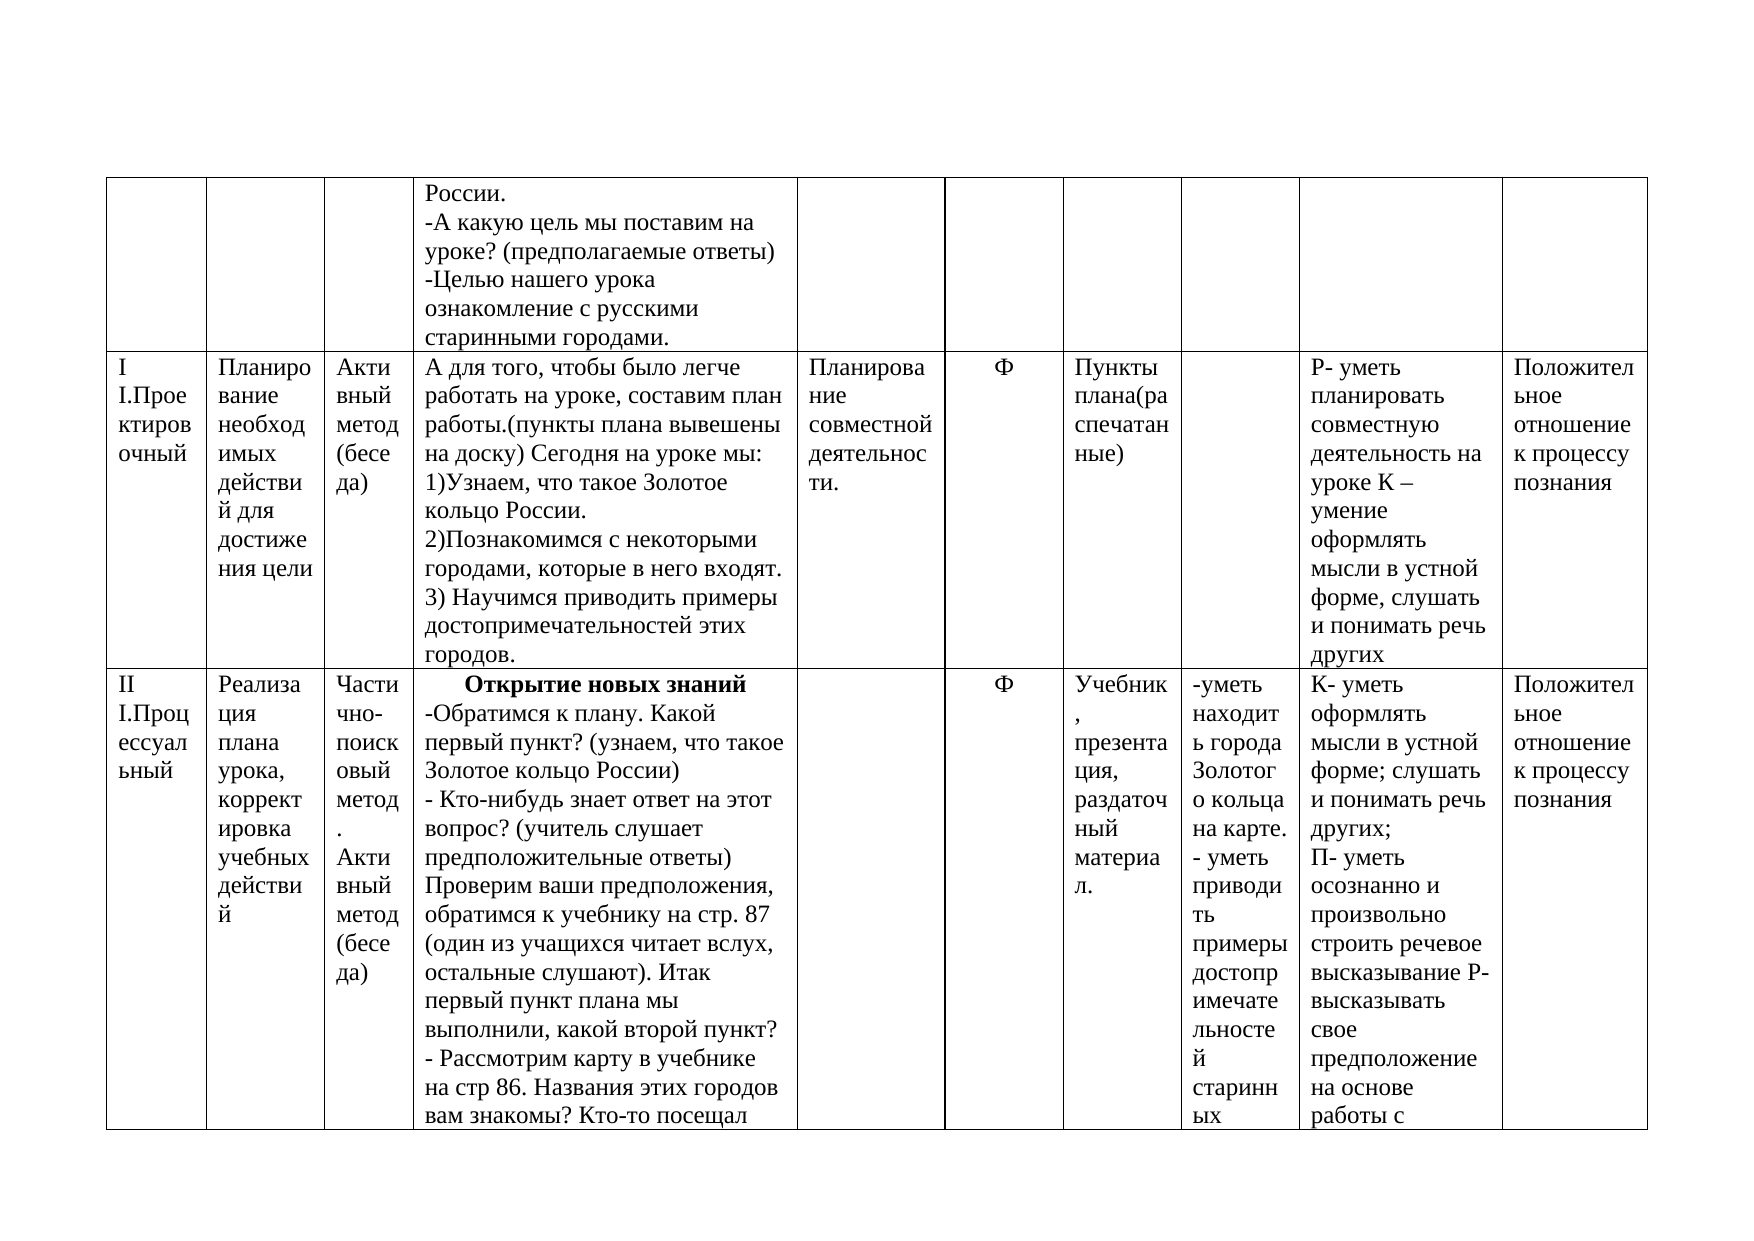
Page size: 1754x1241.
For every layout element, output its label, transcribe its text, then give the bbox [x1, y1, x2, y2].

table_cell Ф Ф Г Ф [946, 669, 1063, 1129]
table_cell Р- уметь планировать совместную деятельность на уроке К – умение оформлять мысли в устной форме, слушать и понимать речь других [1300, 352, 1502, 668]
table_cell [325, 669, 413, 1129]
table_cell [798, 178, 944, 351]
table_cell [414, 669, 797, 1129]
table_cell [207, 669, 324, 1129]
table_cell [1182, 178, 1299, 351]
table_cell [207, 178, 324, 351]
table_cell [107, 178, 206, 351]
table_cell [1503, 178, 1647, 351]
table_cell [798, 669, 944, 1129]
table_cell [1064, 669, 1181, 1129]
table_cell [1182, 352, 1299, 668]
table_cell III.Процессуальный [107, 669, 206, 1129]
table_cell Ф [946, 178, 1063, 351]
table_cell Планирование необходимых действий для достижения цели [207, 352, 324, 668]
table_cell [325, 178, 413, 351]
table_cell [1300, 669, 1502, 1129]
table_cell Активный метод (беседа) [325, 352, 413, 668]
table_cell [414, 178, 797, 351]
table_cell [1503, 669, 1647, 1129]
table_cell Ф [946, 352, 1063, 668]
table_cell [1064, 178, 1181, 351]
table_cell Положительное отношение к процессу познания [1503, 352, 1647, 668]
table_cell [1300, 178, 1502, 351]
table_cell II.Проектировочный [107, 352, 206, 668]
table_cell А для того, чтобы было легче работать на уроке, составим план работы.(пункты плана вывешены на доску) Сегодня на уроке мы: 1)Узнаем, что такое Золотое кольцо России. 2)Познакомимся с некоторыми городами, которые в него входят. 3) Научимся приводить примеры достопримечательностей этих городов. [414, 352, 797, 668]
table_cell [1182, 669, 1299, 1129]
table_cell Пункты плана(распечатанные) [1064, 352, 1181, 668]
table_cell Планирование совместной деятельности. [798, 352, 944, 668]
